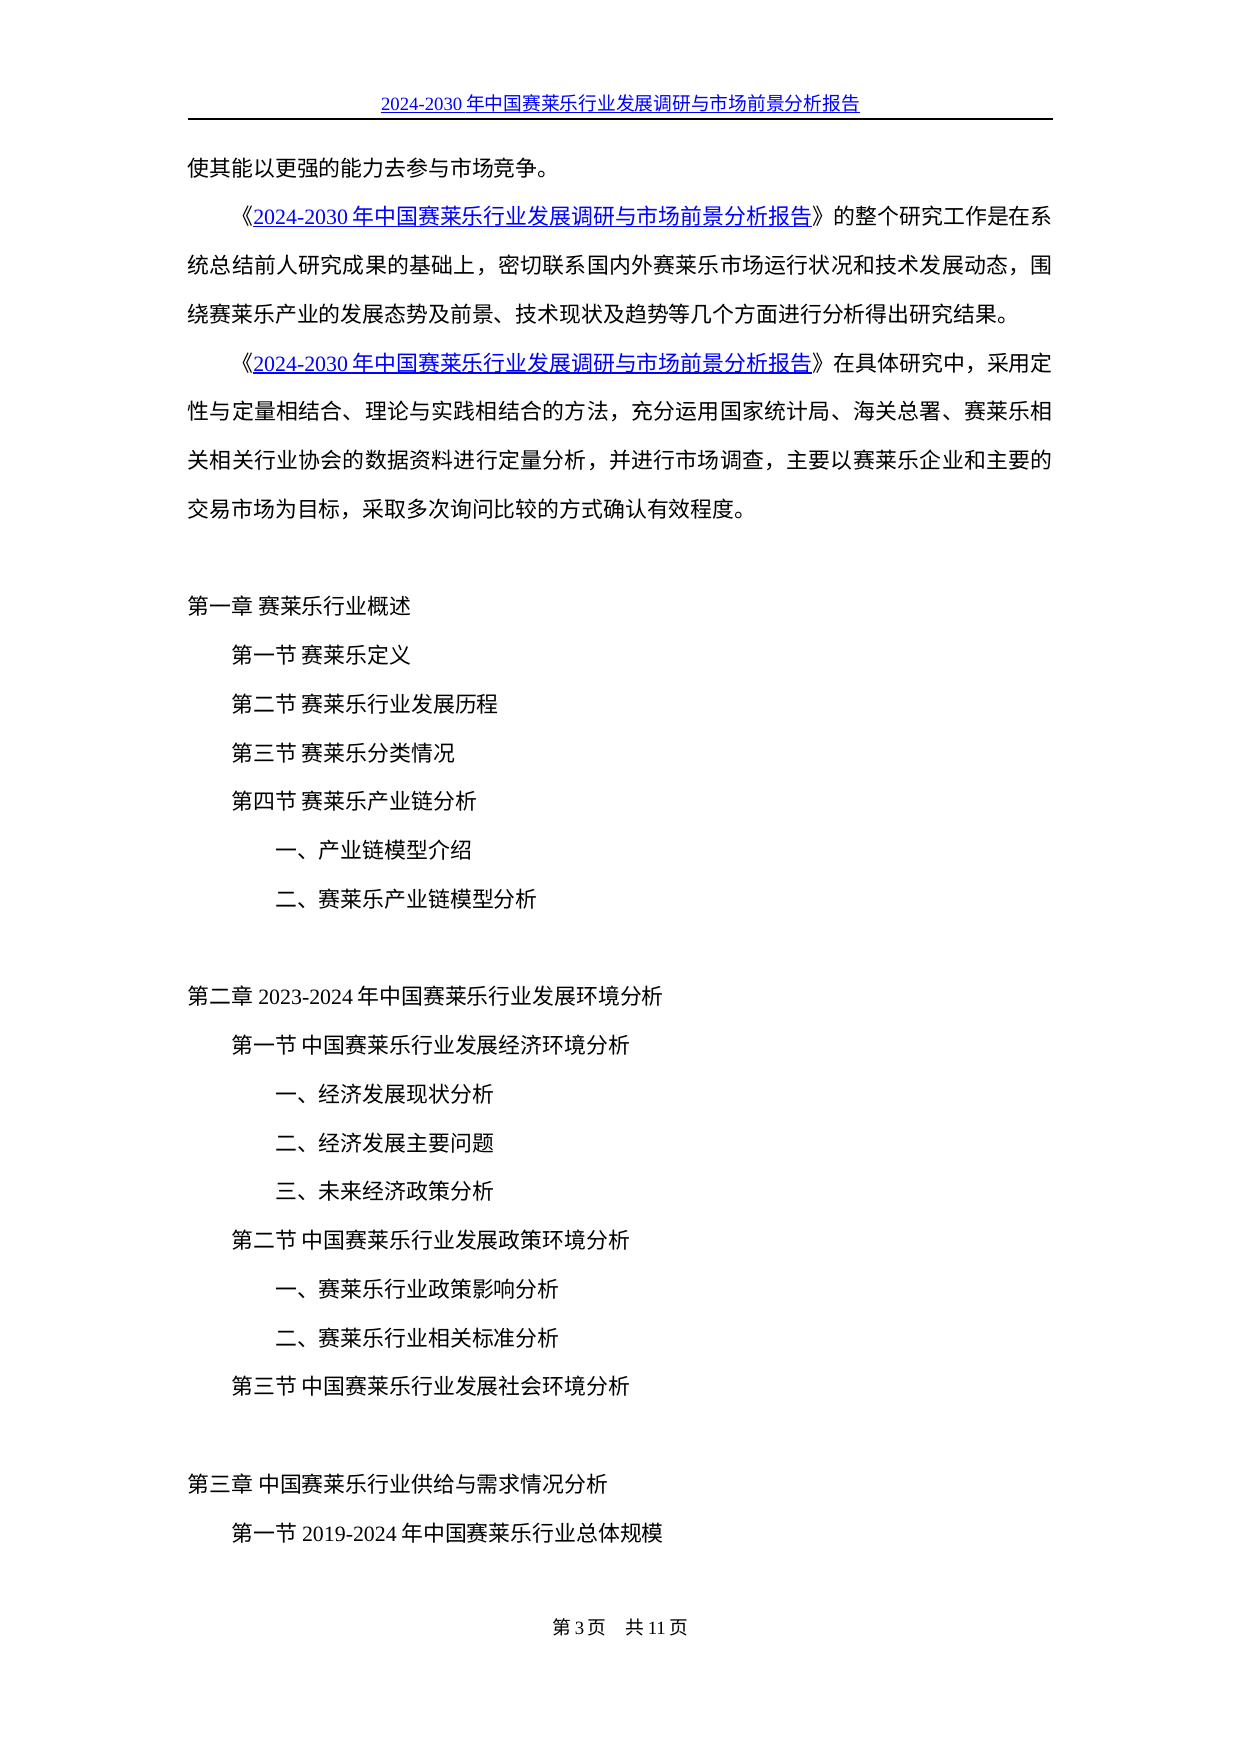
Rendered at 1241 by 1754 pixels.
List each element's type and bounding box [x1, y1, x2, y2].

text [187, 150, 1053, 1548]
